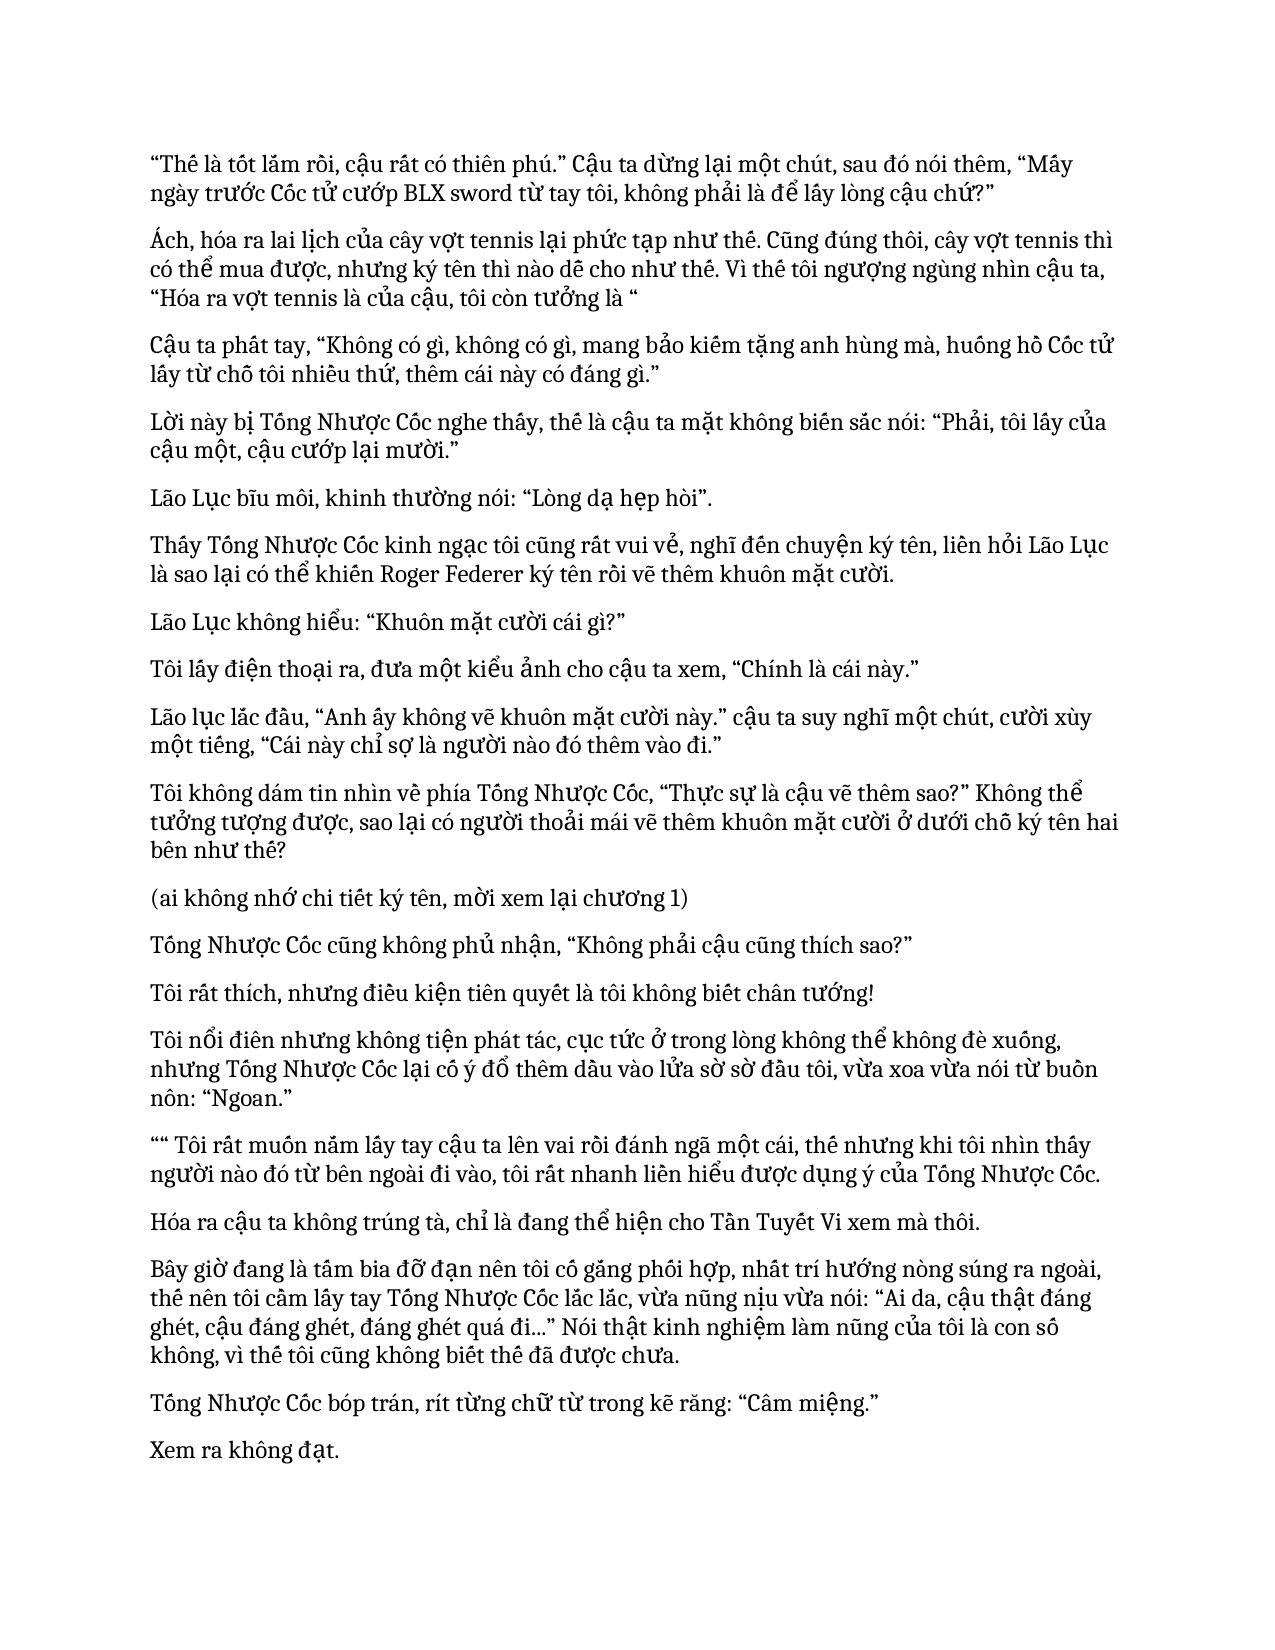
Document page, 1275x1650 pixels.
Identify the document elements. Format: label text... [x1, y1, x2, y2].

text Tống Nhược Cốc bóp trán, rít từng chữ từ trong kẽ răng: “Câm miệng.” [150, 1389, 1125, 1417]
text Lời này bị Tống Nhược Cốc nghe thấy, thế là cậu ta mặt không biến sắc nói: “Phải, tôi lấy của cậu một, cậu cướp lại mười.” [150, 407, 1125, 465]
text Bây giờ đang là tấm bia đỡ đạn nên tôi cố gắng phối hợp, nhất trí hướng nòng súng ra ngoài, thế nên tôi cầm lấy tay Tống Nhược Cốc lắc lắc, vừa nũng nịu vừa nói: “Ai da, cậu thật đáng ghét, cậu đáng ghét, đáng ghét quá đi...” Nói thật kinh nghiệm làm nũng của tôi là con số không, vì thế tôi cũng không biết thế đã được chưa. [150, 1255, 1125, 1370]
text Thấy Tống Nhược Cốc kinh ngạc tôi cũng rất vui vẻ, nghĩ đến chuyện ký tên, liền hỏi Lão Lục là sao lại có thể khiến Roger Federer ký tên rồi vẽ thêm khuôn mặt cười. [150, 531, 1125, 589]
text Hóa ra cậu ta không trúng tà, chỉ là đang thể hiện cho Tần Tuyết Vi xem mà thôi. [150, 1207, 1125, 1236]
text ““ Tôi rất muốn nắm lấy tay cậu ta lên vai rồi đánh ngã một cái, thế nhưng khi tôi nhìn thấy người nào đó từ bên ngoài đi vào, tôi rất nhanh liền hiểu được dụng ý của Tống Nhược Cốc. [150, 1131, 1125, 1189]
text Cậu ta phất tay, “Không có gì, không có gì, mang bảo kiếm tặng anh hùng mà, huống hồ Cốc tử lấy từ chỗ tôi nhiều thứ, thêm cái này có đáng gì.” [150, 331, 1125, 389]
text Tôi rất thích, nhưng điều kiện tiên quyết là tôi không biết chân tướng! [150, 979, 1125, 1007]
text Lão Lục không hiểu: “Khuôn mặt cười cái gì?” [150, 607, 1125, 636]
text Tôi không dám tin nhìn về phía Tống Nhược Cốc, “Thực sự là cậu vẽ thêm sao?” Không thể tưởng tượng được, sao lại có người thoải mái vẽ thêm khuôn mặt cười ở dưới chỗ ký tên hai bên như thế? [150, 779, 1125, 865]
text Lão Lục bĩu môi, khinh thường nói: “Lòng dạ hẹp hòi”. [150, 484, 1125, 512]
text Xem ra không đạt. [150, 1436, 1125, 1465]
text (ai không nhớ chi tiết ký tên, mời xem lại chương 1) [150, 884, 1125, 912]
text Tôi lấy điện thoại ra, đưa một kiểu ảnh cho cậu ta xem, “Chính là cái này.” [150, 655, 1125, 684]
text Lão lục lắc đầu, “Anh ấy không vẽ khuôn mặt cười này.” cậu ta suy nghĩ một chút, cười xùy một tiếng, “Cái này chỉ sợ là người nào đó thêm vào đi.” [150, 702, 1125, 760]
text Ách, hóa ra lai lịch của cây vợt tennis lại phức tạp như thế. Cũng đúng thôi, cây vợt tennis thì có thể mua được, nhưng ký tên thì nào dễ cho như thế. Vì thế tôi ngượng ngùng nhìn cậu ta, “Hóa ra vợt tennis là của cậu, tôi còn tưởng là “ [150, 226, 1125, 312]
text Tôi nổi điên nhưng không tiện phát tác, cục tức ở trong lòng không thể không đè xuống, nhưng Tống Nhược Cốc lại cố ý đổ thêm dầu vào lửa sờ sờ đầu tôi, vừa xoa vừa nói từ buồn nôn: “Ngoan.” [150, 1026, 1125, 1112]
text “Thế là tốt lắm rồi, cậu rất có thiên phú.” Cậu ta dừng lại một chút, sau đó nói thêm, “Mấy ngày trước Cốc tử cướp BLX sword từ tay tôi, không phải là để lấy lòng cậu chứ?” [150, 150, 1125, 207]
text Tống Nhược Cốc cũng không phủ nhận, “Không phải cậu cũng thích sao?” [150, 931, 1125, 960]
